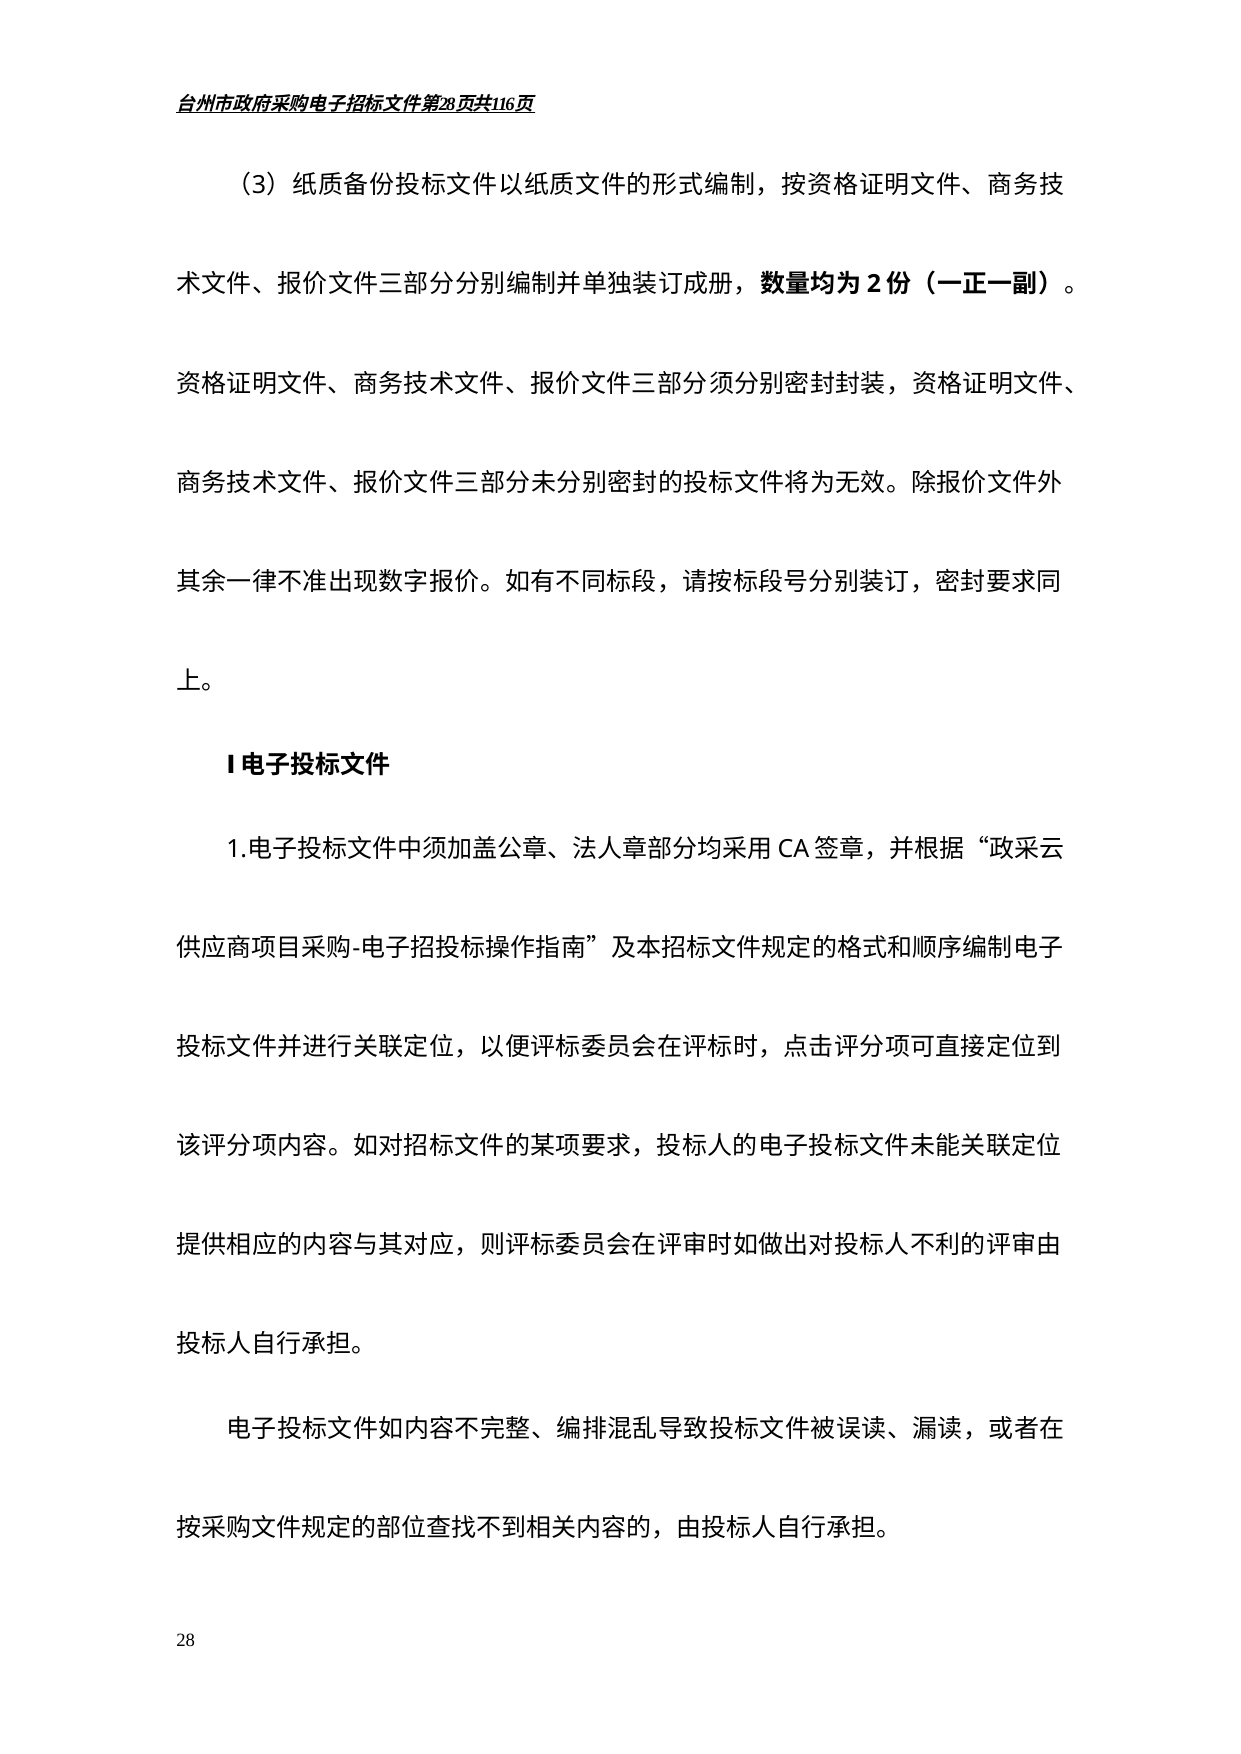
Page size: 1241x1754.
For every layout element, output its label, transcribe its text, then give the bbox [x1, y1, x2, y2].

text 1.电子投标文件中须加盖公章、法人章部分均采用CA签章，并根据“政采云供应商项目采购-电子招投标操作指南”及本招标文件规定的格式和顺序编制电子投标文件并进行关联定位，以便评标委员会在评标时，点击评分项可直接定位到该评分项内容。如对招标文件的某项要求，投标人的电子投标文件未能关联定位提供相应的内容与其对应，则评标委员会在评审时如做出对投标人不利的评审由投标人自行承担。 [176, 814, 1064, 1375]
text （3）纸质备份投标文件以纸质文件的形式编制，按资格证明文件、商务技术文件、报价文件三部分分别编制并单独装订成册，数量均为2份（一正一副）。资格证明文件、商务技术文件、报价文件三部分须分别密封封装，资格证明文件、商务技术文件、报价文件三部分未分别密封的投标文件将为无效。除报价文件外其余一律不准出现数字报价。如有不同标段，请按标段号分别装订，密封要求同上。 [176, 150, 1064, 711]
text 电子投标文件如内容不完整、编排混乱导致投标文件被误读、漏读，或者在按采购文件规定的部位查找不到相关内容的，由投标人自行承担。 [176, 1393, 1064, 1558]
text Ⅰ电子投标文件 [176, 729, 1064, 796]
